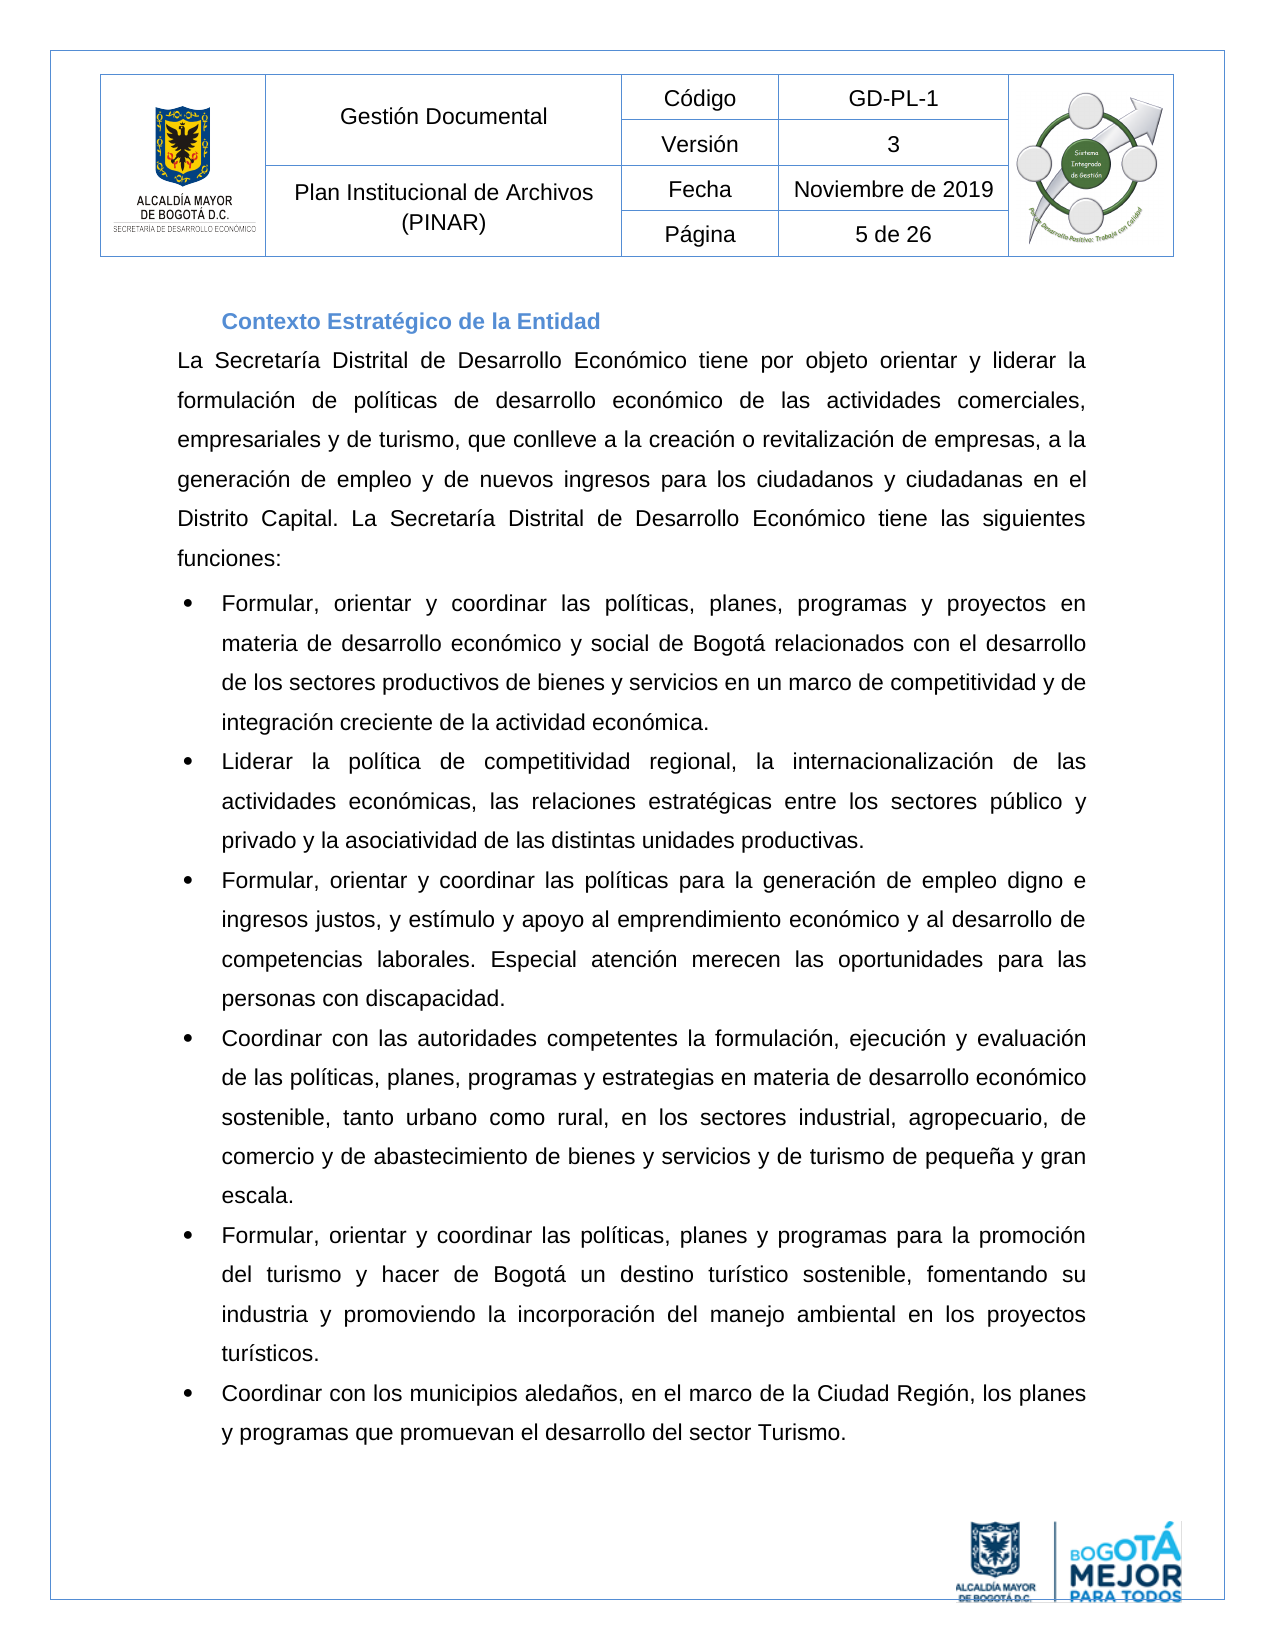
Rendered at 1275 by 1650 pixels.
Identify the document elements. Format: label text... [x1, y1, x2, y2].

subtitle Contexto Estratégico de la Entidad [177, 308, 1098, 334]
list Formular, orientar y coordinar las políticas, planes, programas y proyectos en materia de desarrollo económico y social de Bogotá relacionados con el desarrollo de los sectores productivos de bienes y servicios en un marco de competitividad y de integración creciente de la actividad económica. [184, 590, 1087, 735]
list Coordinar con los municipios aledaños, en el marco de la Ciudad Región, los planes y programas que promuevan el desarrollo del sector Turismo. [184, 1380, 1087, 1446]
picture [113, 106, 256, 232]
picture [956, 1521, 1183, 1599]
picture [1015, 91, 1164, 245]
text La Secretaría Distrital de Desarrollo Económico tiene por objeto orientar y liderar la formulación de políticas de desarrollo económico de las actividades comerciales, empresariales y de turismo, que conlleve a la creación o revitalización de empresas, a la generación de empleo y de nuevos ingresos para los ciudadanos y ciudadanas en el Distrito Capital. La Secretaría Distrital de Desarrollo Económico tiene las siguientes funciones: [177, 347, 1087, 571]
list Formular, orientar y coordinar las políticas para la generación de empleo digno e ingresos justos, y estímulo y apoyo al emprendimiento económico y al desarrollo de competencias laborales. Especial atención merecen las oportunidades para las personas con discapacidad. [184, 867, 1087, 1011]
picture [956, 1600, 1183, 1604]
list Formular, orientar y coordinar las políticas, planes y programas para la promoción del turismo y hacer de Bogotá un destino turístico sostenible, fomentando su industria y promoviendo la incorporación del manejo ambiental en los proyectos turísticos. [184, 1222, 1087, 1367]
list Coordinar con las autoridades competentes la formulación, ejecución y evaluación de las políticas, planes, programas y estrategias en materia de desarrollo económico sostenible, tanto urbano como rural, en los sectores industrial, agropecuario, de comercio y de abastecimiento de bienes y servicios y de turismo de pequeña y gran escala. [184, 1024, 1087, 1209]
list Liderar la política de competitividad regional, la internacionalización de las actividades económicas, las relaciones estratégicas entre los sectores público y privado y la asociatividad de las distintas unidades productivas. [184, 748, 1087, 853]
